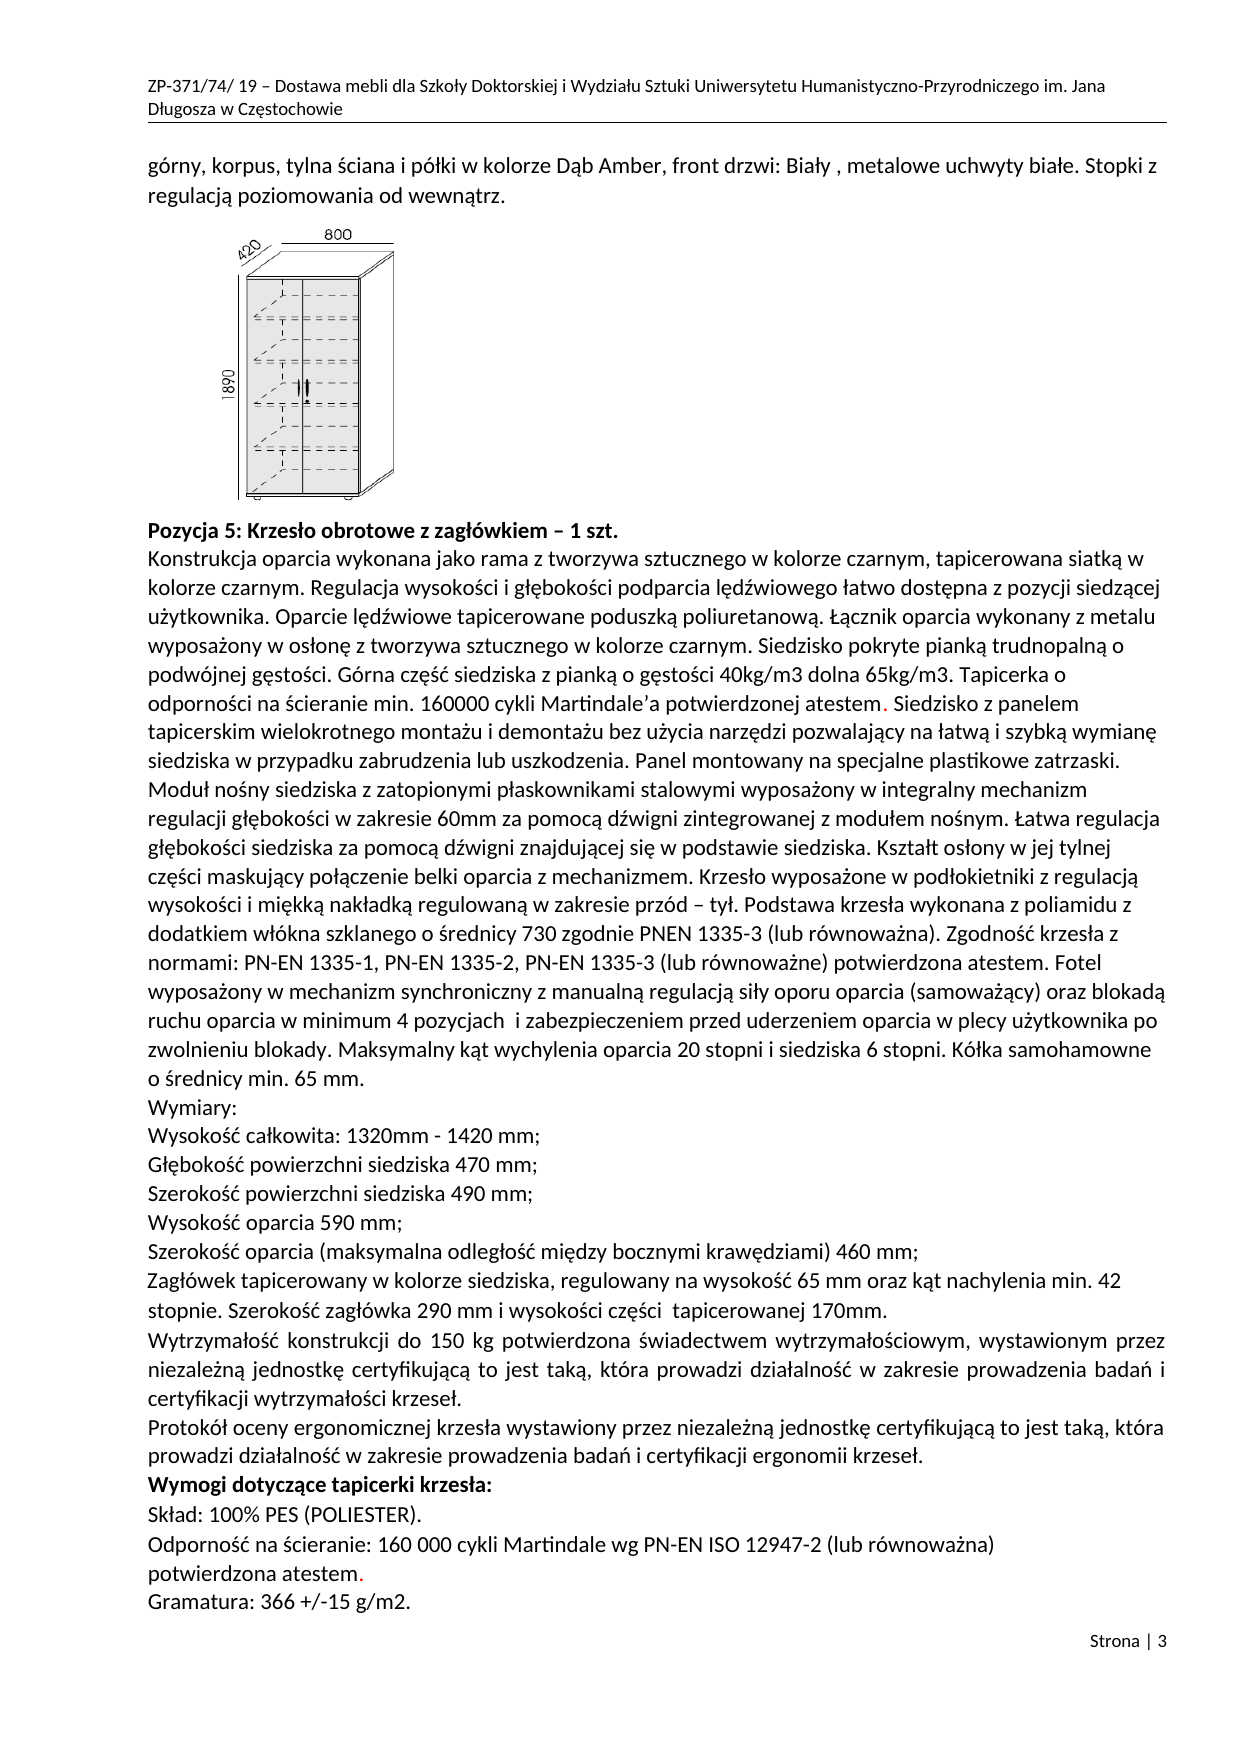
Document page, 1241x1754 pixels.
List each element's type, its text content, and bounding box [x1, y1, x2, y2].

text Wytrzymałość konstrukcji do 150 kg potwierdzona świadectwem wytrzymałościowym, wystawionym przez niezależną jednostkę certyfikującą to jest taką, która prowadzi działalność w zakresie prowadzenia badań i certyfikacji wytrzymałości krzeseł. [148, 1326, 1167, 1412]
text Wysokość całkowita: 1320mm - 1420 mm; [148, 1121, 1167, 1149]
text Zagłówek tapicerowany w kolorze siedziska, regulowany na wysokość 65 mm oraz kąt nachylenia min. 42 stopnie. Szerokość zagłówka 290 mm i wysokości części tapicerowanej 170mm. [132, 1266, 1167, 1324]
text Protokół oceny ergonomicznej krzesła wystawiony przez niezależną jednostkę certyfikującą to jest taką, która prowadzi działalność w zakresie prowadzenia badań i certyfikacji ergonomii krzeseł. [148, 1413, 1167, 1469]
text Wymiary: [148, 1093, 1167, 1121]
text Szerokość oparcia (maksymalna odległość między bocznymi krawędziami) 460 mm; [148, 1237, 1167, 1265]
text Wymogi dotyczące tapicerki krzesła: [148, 1470, 1167, 1498]
text Konstrukcja oparcia wykonana jako rama z tworzywa sztucznego w kolorze czarnym, tapicerowana siatką w kolorze czarnym. Regulacja wysokości i głębokości podparcia lędźwiowego łatwo dostępna z pozycji siedzącej użytkownika. Oparcie lędźwiowe tapicerowane poduszką poliuretanową. Łącznik oparcia wykonany z metalu wyposażony w osłonę z tworzywa sztucznego w kolorze czarnym. Siedzisko pokryte pianką trudnopalną o podwójnej gęstości. Górna część siedziska z pianką o gęstości 40kg/m3 dolna 65kg/m3. Tapicerka o odporności na ścieranie min. 160000 cykli Martindale’a potwierdzonej atestem. Siedzisko z panelem tapicerskim wielokrotnego montażu i demontażu bez użycia narzędzi pozwalający na łatwą i szybką wymianę siedziska w przypadku zabrudzenia lub uszkodzenia. Panel montowany na specjalne plastikowe zatrzaski. Moduł nośny siedziska z zatopionymi płaskownikami stalowymi wyposażony w integralny mechanizm regulacji głębokości w zakresie 60mm za pomocą dźwigni zintegrowanej z modułem nośnym. Łatwa regulacja głębokości siedziska za pomocą dźwigni znajdującej się w podstawie siedziska. Kształt osłony w jej tylnej części maskujący połączenie belki oparcia z mechanizmem. Krzesło wyposażone w podłokietniki z regulacją wysokości i miękką nakładką regulowaną w zakresie przód – tył. Podstawa krzesła wykonana z poliamidu z dodatkiem włókna szklanego o średnicy 730 zgodnie PNEN 1335-3 (lub równoważna). Zgodność krzesła z normami: PN-EN 1335-1, PN-EN 1335-2, PN-EN 1335-3 (lub równoważne) potwierdzona atestem. Fotel wyposażony w mechanizm synchroniczny z manualną regulacją siły oporu oparcia (samoważący) oraz blokadą ruchu oparcia w minimum 4 pozycjach i zabezpieczeniem przed uderzeniem oparcia w plecy użytkownika po zwolnieniu blokady. Maksymalny kąt wychylenia oparcia 20 stopni i siedziska 6 stopni. Kółka samohamowne o średnicy min. 65 mm. [148, 544, 1167, 1092]
text Głębokość powierzchni siedziska 470 mm; [148, 1150, 1167, 1178]
text Pozycja 5: Krzesło obrotowe z zagłówkiem – 1 szt. [148, 516, 1167, 544]
text Odporność na ścieranie: 160 000 cykli Martindale wg PN-EN ISO 12947-2 (lub równoważna) [148, 1530, 1167, 1558]
text potwierdzona atestem. [148, 1559, 1167, 1587]
text Gramatura: 366 +/-15 g/m2. [148, 1587, 1167, 1616]
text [148, 151, 1167, 209]
text Skład: 100% PES (POLIESTER). [148, 1500, 1167, 1528]
text Szerokość powierzchni siedziska 490 mm; [148, 1179, 1167, 1207]
text Wysokość oparcia 590 mm; [148, 1208, 1167, 1236]
